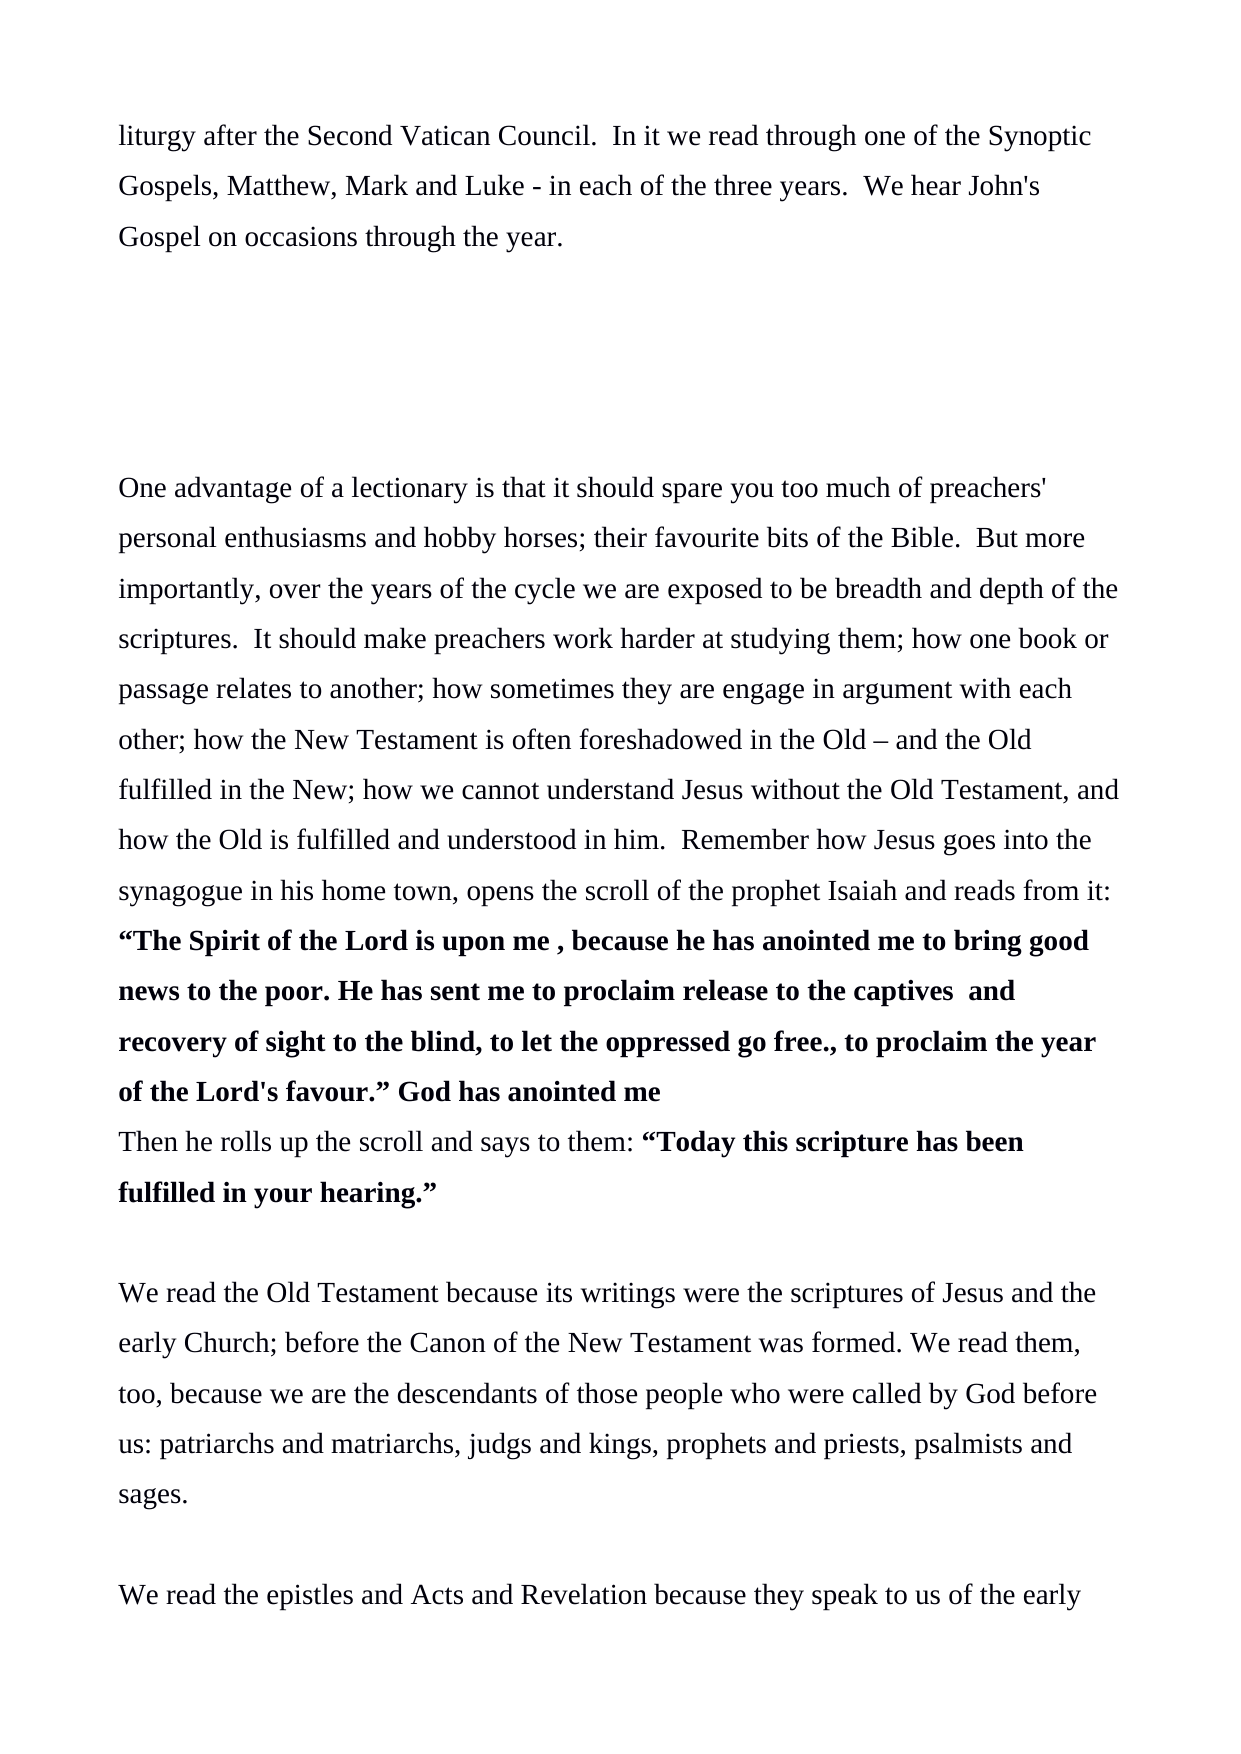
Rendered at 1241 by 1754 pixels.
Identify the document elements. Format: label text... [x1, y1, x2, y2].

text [118, 1577, 1122, 1611]
text We read the Old Testament because its writings were the scriptures of Jesus and the early Church; before the Canon of the New Testament was formed. We read them, too, because we are the descendants of those people who were called by God before us: patriarchs and matriarchs, judgs and kings, prophets and priests, psalmists and sages. [118, 1275, 1122, 1510]
text One advantage of a lectionary is that it should spare you too much of preachers' personal enthusiasms and hobby horses; their favourite bits of the Bible. But more importantly, over the years of the cycle we are exposed to be breadth and depth of the scriptures. It should make preachers work harder at studying them; how one book or passage relates to another; how sometimes they are engage in argument with each other; how the New Testament is often foreshadowed in the Old – and the Old fulfilled in the New; how we cannot understand Jesus without the Old Testament, and how the Old is fulfilled and understood in him. Remember how Jesus goes into the synagogue in his home town, opens the scroll of the prophet Isaiah and reads from it: “The Spirit of the Lord is upon me , because he has anointed me to bring good news to the poor. He has sent me to proclaim release to the captives and recovery of sight to the blind, to let the oppressed go free., to proclaim the year of the Lord's favour.” God has anointed me [118, 470, 1122, 1108]
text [118, 118, 1122, 252]
text Then he rolls up the scroll and says to them: “Today this scripture has been fulfilled in your hearing.” [118, 1124, 1122, 1208]
